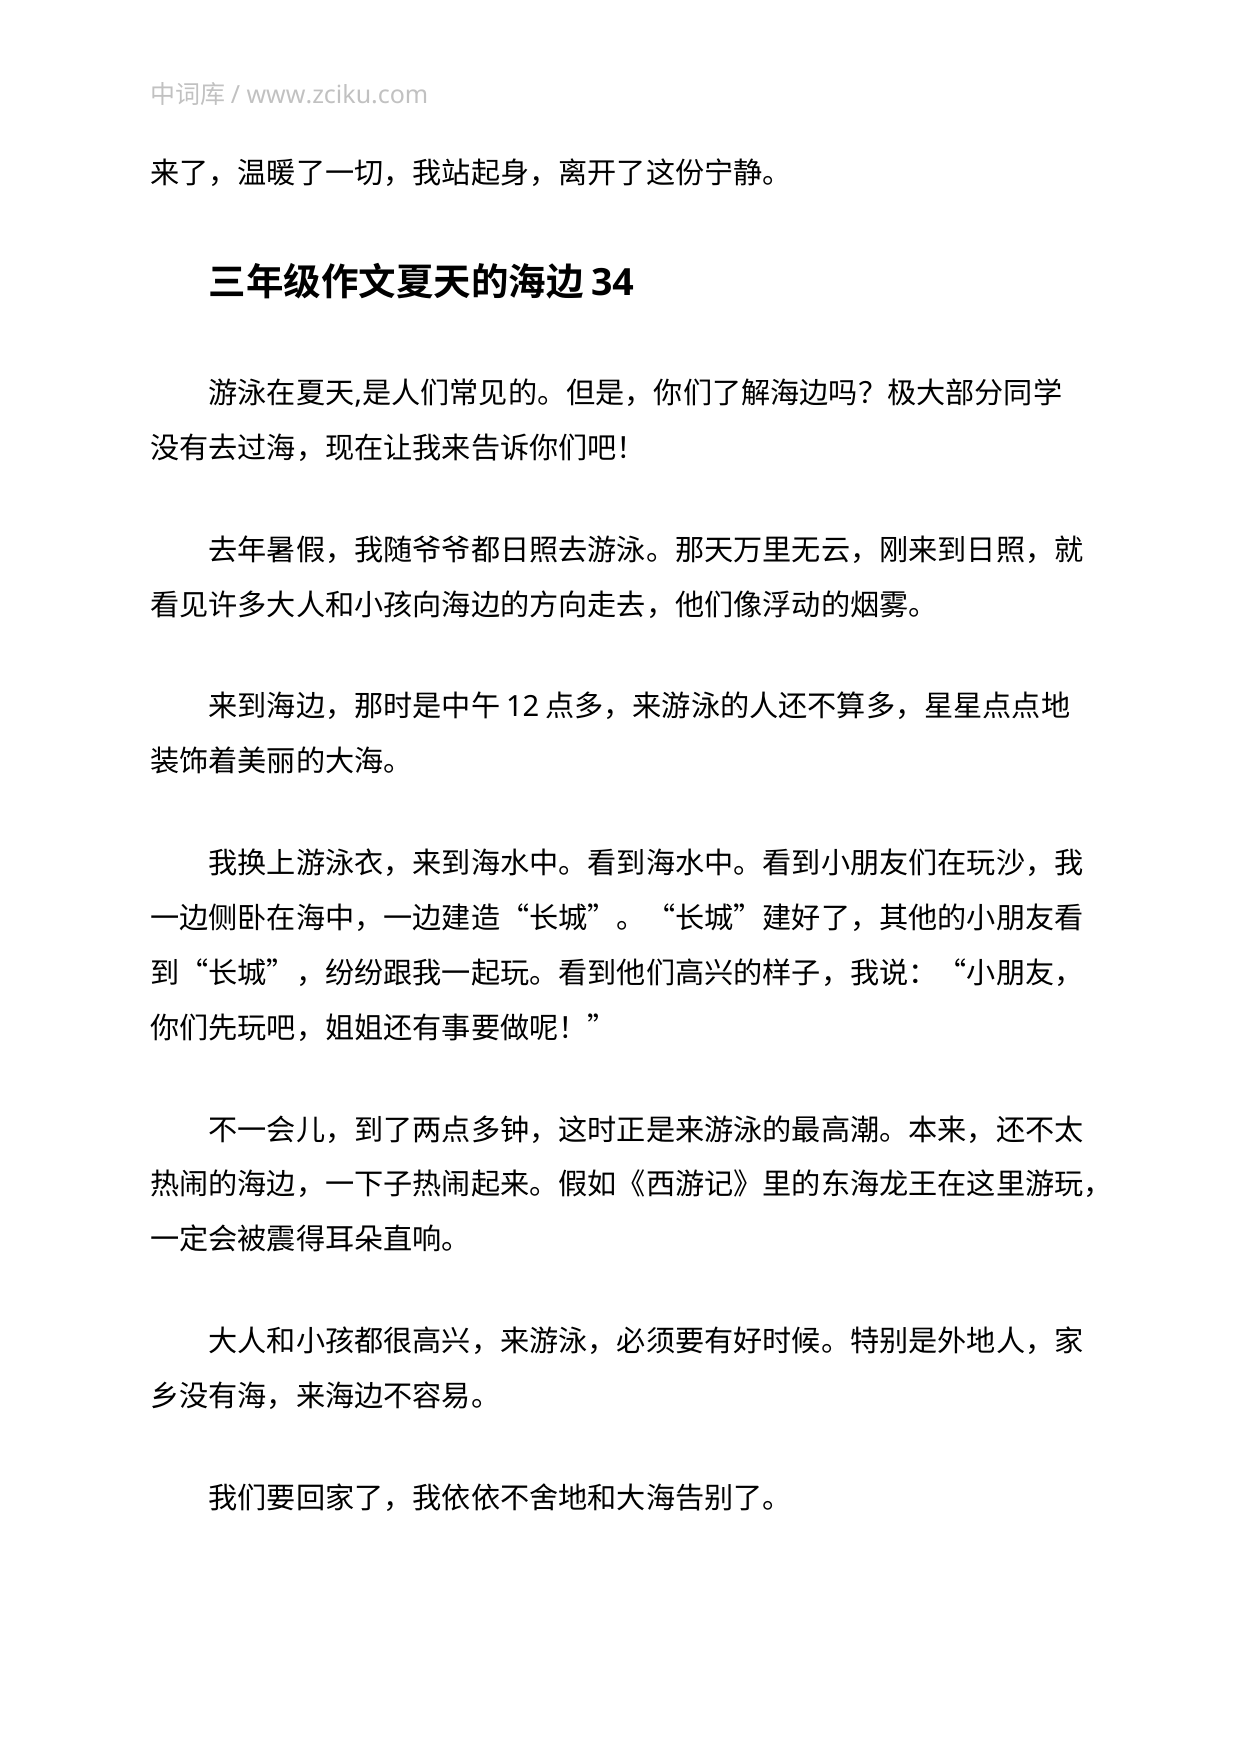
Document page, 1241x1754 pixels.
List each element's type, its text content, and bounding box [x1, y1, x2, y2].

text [150, 150, 1090, 192]
text 去年暑假，我随爷爷都日照去游泳。那天万里无云，刚来到日照，就看见许多大人和小孩向海边的方向走去，他们像浮动的烟雾。 [150, 526, 1090, 623]
text 我们要回家了，我依依不舍地和大海告别了。 [150, 1474, 1090, 1517]
text 我换上游泳衣，来到海水中。看到海水中。看到小朋友们在玩沙，我一边侧卧在海中，一边建造“长城”。“长城”建好了，其他的小朋友看到“长城”，纷纷跟我一起玩。看到他们高兴的样子，我说：“小朋友，你们先玩吧，姐姐还有事要做呢！” [150, 839, 1090, 1047]
text 不一会儿，到了两点多钟，这时正是来游泳的最高潮。本来，还不太热闹的海边，一下子热闹起来。假如《西游记》里的东海龙王在这里游玩，一定会被震得耳朵直响。 [150, 1106, 1090, 1258]
text 大人和小孩都很高兴，来游泳，必须要有好时候。特别是外地人，家乡没有海，来海边不容易。 [150, 1318, 1090, 1415]
text 来到海边，那时是中午12点多，来游泳的人还不算多，星星点点地装饰着美丽的大海。 [150, 683, 1090, 780]
text 游泳在夏天,是人们常见的。但是，你们了解海边吗？极大部分同学没有去过海，现在让我来告诉你们吧！ [150, 369, 1090, 467]
text 三年级作文夏天的海边34 [150, 252, 1090, 306]
